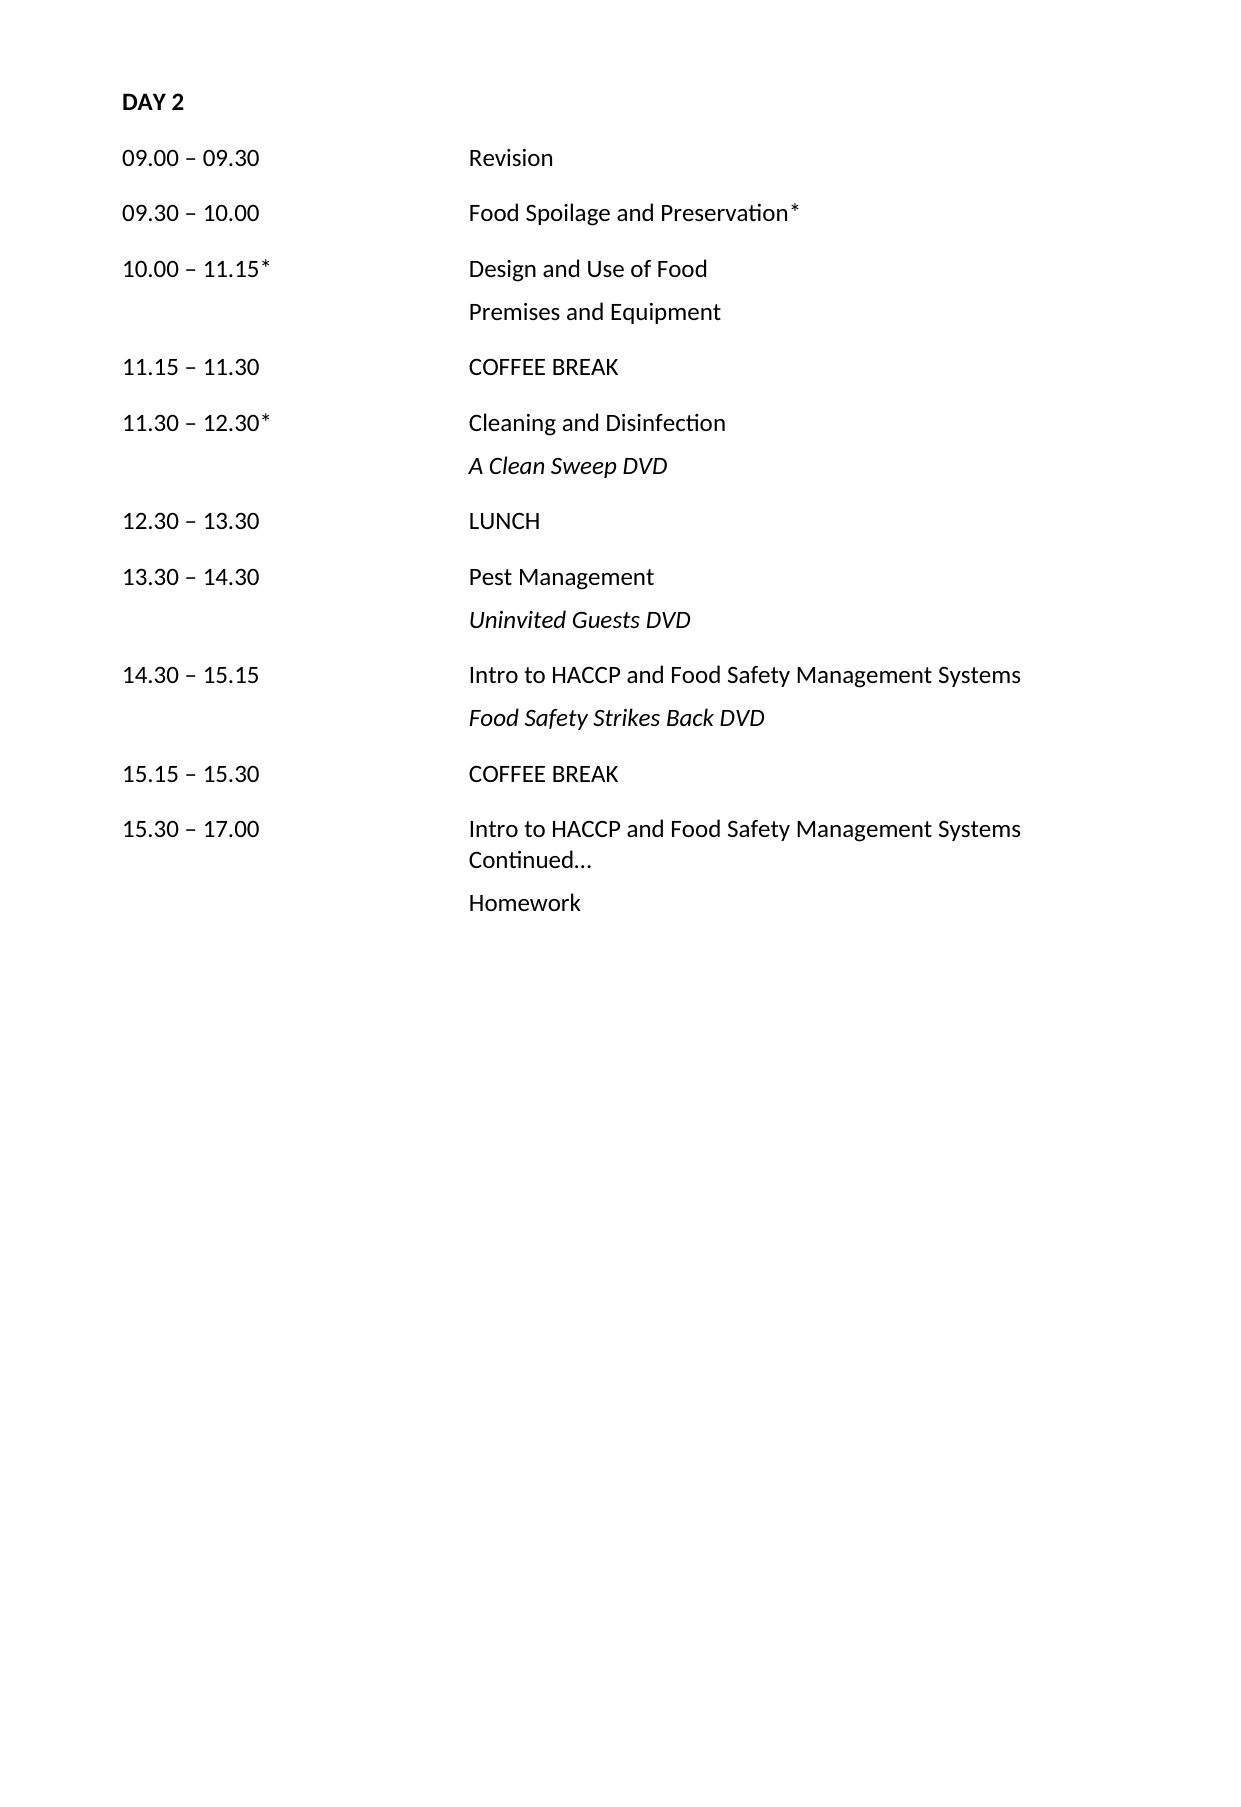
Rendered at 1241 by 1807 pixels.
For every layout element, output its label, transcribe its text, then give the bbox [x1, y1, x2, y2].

table_cell COFFEE BREAK [458, 746, 1107, 801]
table_cell 10.00 – 11.15* [111, 240, 457, 339]
table_cell Pest Management Uninvited Guests DVD [458, 549, 1107, 647]
table_cell 13.30 – 14.30 [111, 549, 457, 647]
table_cell 15.15 – 15.30 [111, 746, 457, 801]
table_cell 12.30 – 13.30 [111, 493, 457, 548]
table_cell Intro to HACCP and Food Safety Management Systems Continued… Homework [458, 801, 1107, 930]
table_cell 14.30 – 15.15 [111, 647, 457, 746]
table_cell 09.30 – 10.00 [111, 185, 457, 240]
table_cell Revision [458, 129, 1107, 185]
table_cell 11.30 – 12.30* [111, 395, 457, 493]
table_cell 09.00 – 09.30 [111, 129, 457, 185]
table_cell Cleaning and Disinfection A Clean Sweep DVD [458, 395, 1107, 493]
table_cell LUNCH [458, 493, 1107, 548]
table_cell 11.15 – 11.30 [111, 339, 457, 394]
table_cell COFFEE BREAK [458, 339, 1107, 394]
table_cell Design and Use of Food Premises and Equipment [458, 240, 1107, 339]
table_header DAY 2 [111, 74, 1107, 129]
table_cell Intro to HACCP and Food Safety Management Systems Food Safety Strikes Back DVD [458, 647, 1107, 746]
table_cell 15.30 – 17.00 [111, 801, 457, 930]
table_cell Food Spoilage and Preservation* [458, 185, 1107, 240]
